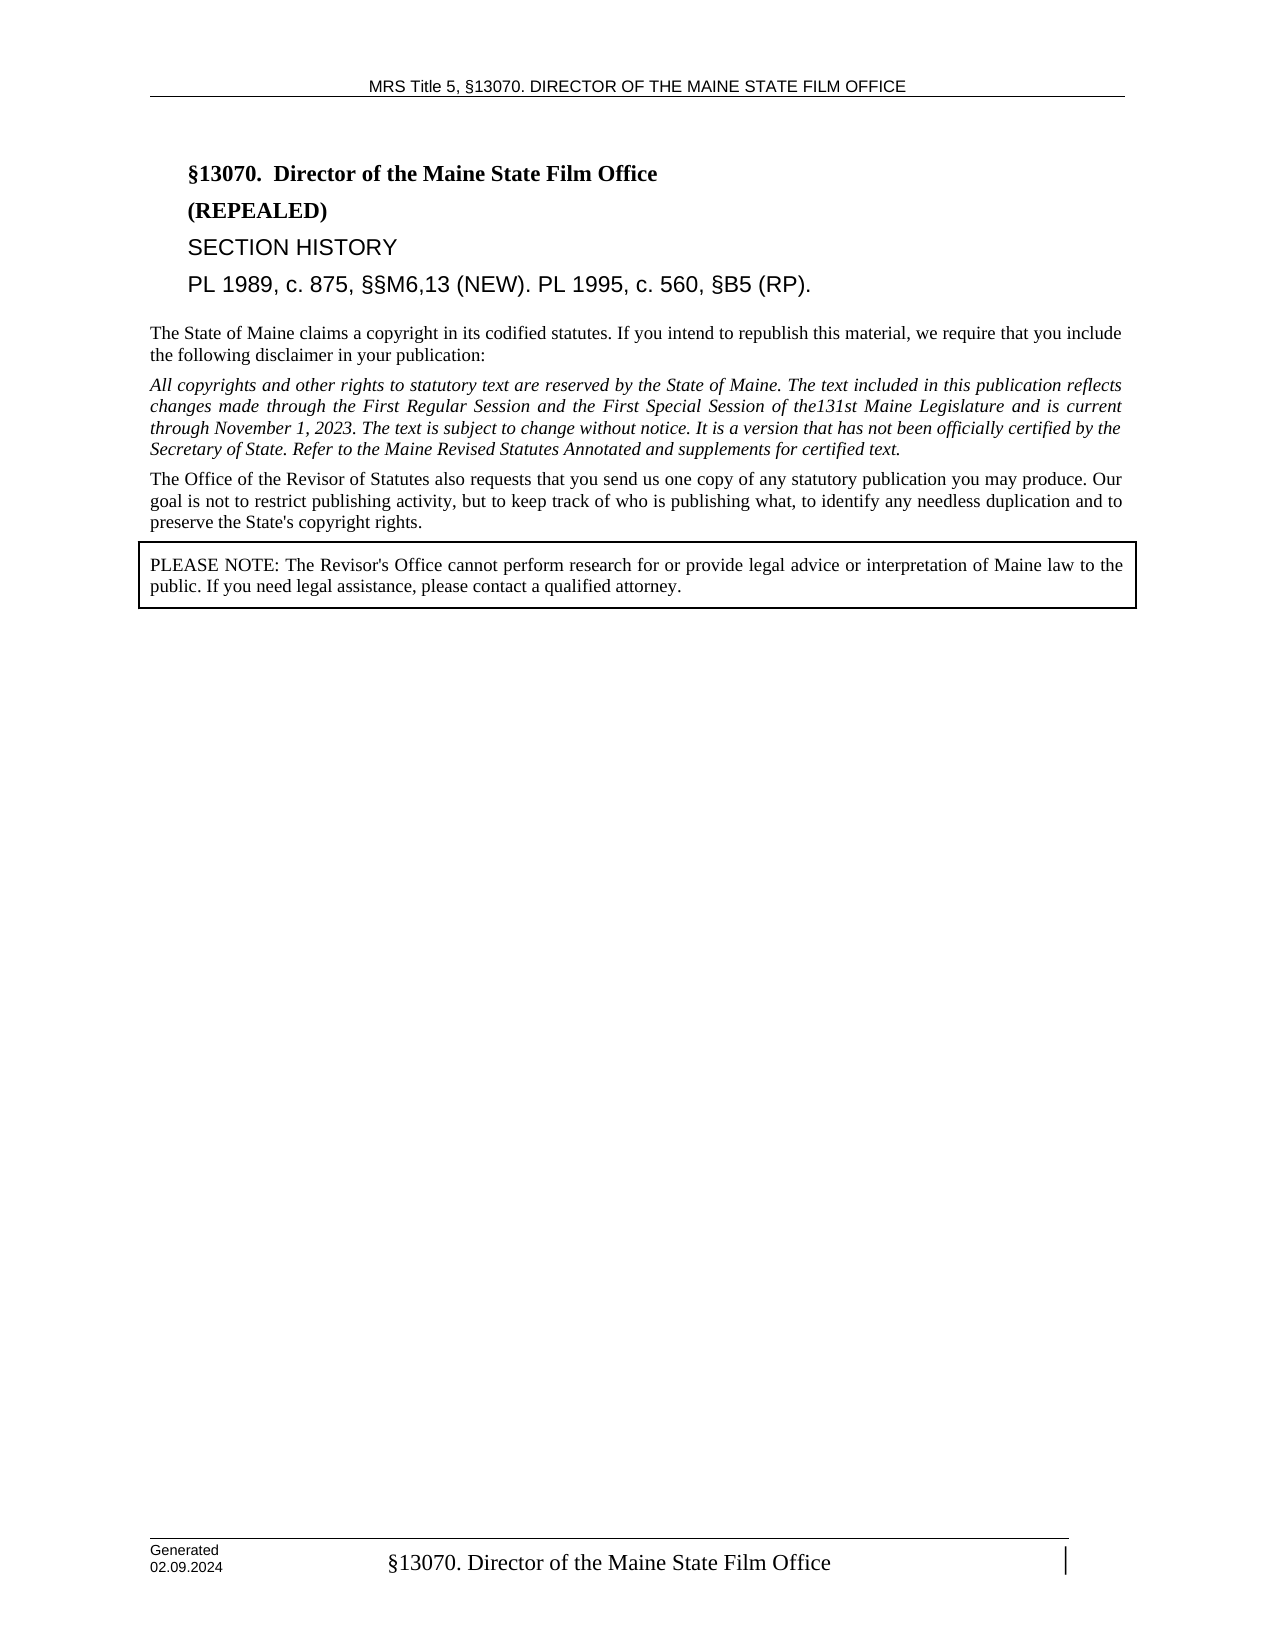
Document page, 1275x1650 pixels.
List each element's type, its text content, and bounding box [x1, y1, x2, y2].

text The State of Maine claims a copyright in its codified statutes. If you intend to republish this material, we require that you include the following disclaimer in your publication: [150, 322, 1125, 365]
text §13070. Director of the Maine State Film Office [187, 160, 1125, 187]
text SECTION HISTORY [187, 234, 1125, 260]
text (REPEALED) [187, 197, 1125, 223]
text All copyrights and other rights to statutory text are reserved by the State of Maine. The text included in this publication reflects changes made through the First Regular Session and the First Special Session of the131st Maine Legislature and is current through November 1, 2023 . The text is subject to change without notice. It is a version that has not been officially certified by the Secretary of State. Refer to the Maine Revised Statutes Annotated and supplements for certified text. [150, 373, 1125, 460]
text PLEASE NOTE: The Revisor's Office cannot perform research for or provide legal advice or interpretation of Maine law to the public. If you need legal assistance, please contact a qualified attorney. [140, 543, 1135, 607]
text The Office of the Revisor of Statutes also requests that you send us one copy of any statutory publication you may produce. Our goal is not to restrict publishing activity, but to keep track of who is publishing what, to identify any needless duplication and to preserve the State's copyright rights. [150, 468, 1125, 533]
text PL 1989, c. 875, §§M6,13 (NEW). PL 1995, c. 560, §B5 (RP). [187, 271, 1125, 297]
